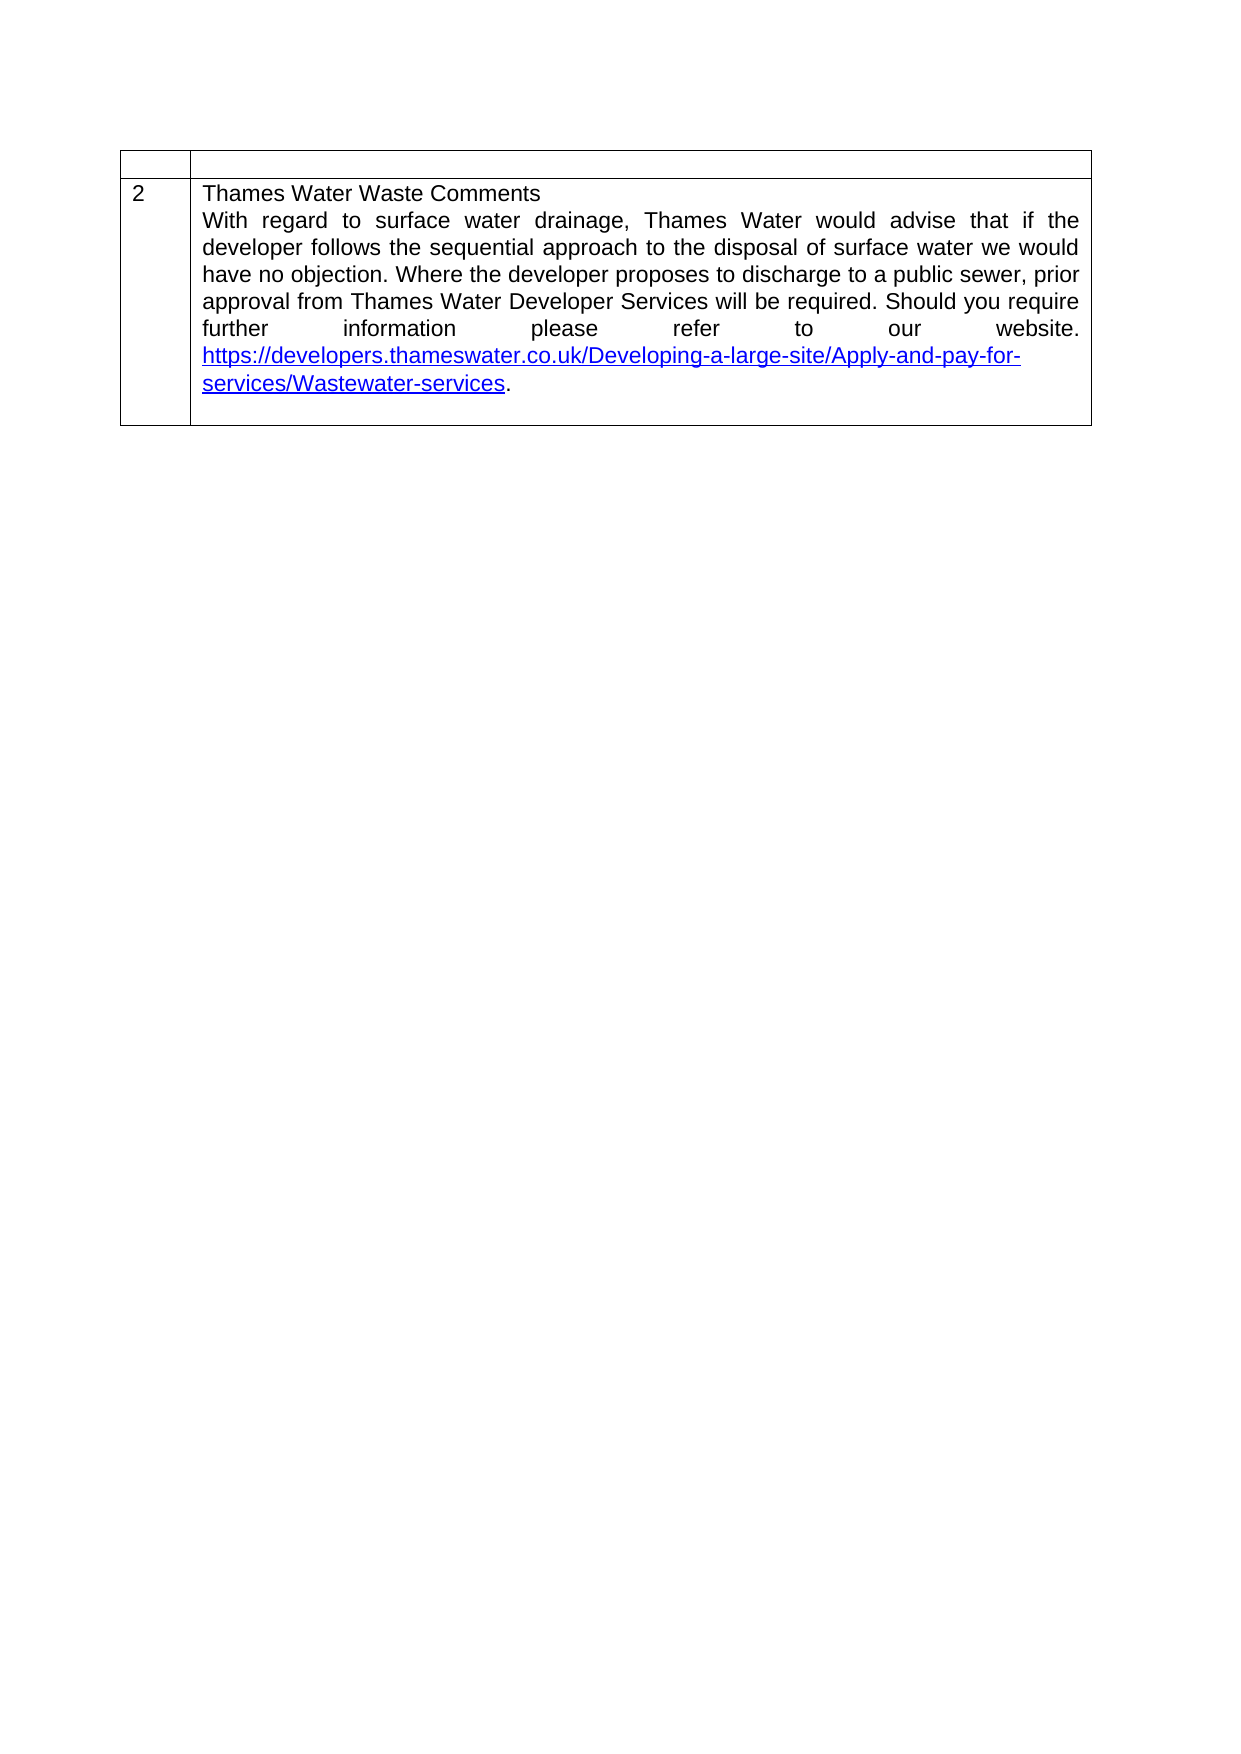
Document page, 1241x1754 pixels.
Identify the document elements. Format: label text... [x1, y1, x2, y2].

table_cell Thames Water Waste Comments With regard to surface water drainage, Thames Water would advise that if the developer follows the sequential approach to the disposal of surface water we would have no objection. Where the developer proposes to discharge to a public sewer, prior approval from Thames Water Developer Services will be required. Should you require further information please refer to our website. https://developers.thameswater.co.uk/Developing-a-large-site/Apply-and-pay-for-services/Wastewater-services. [191, 179, 1091, 424]
table_cell 2 [121, 179, 190, 424]
table_header 1 [121, 151, 190, 178]
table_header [191, 151, 1091, 178]
